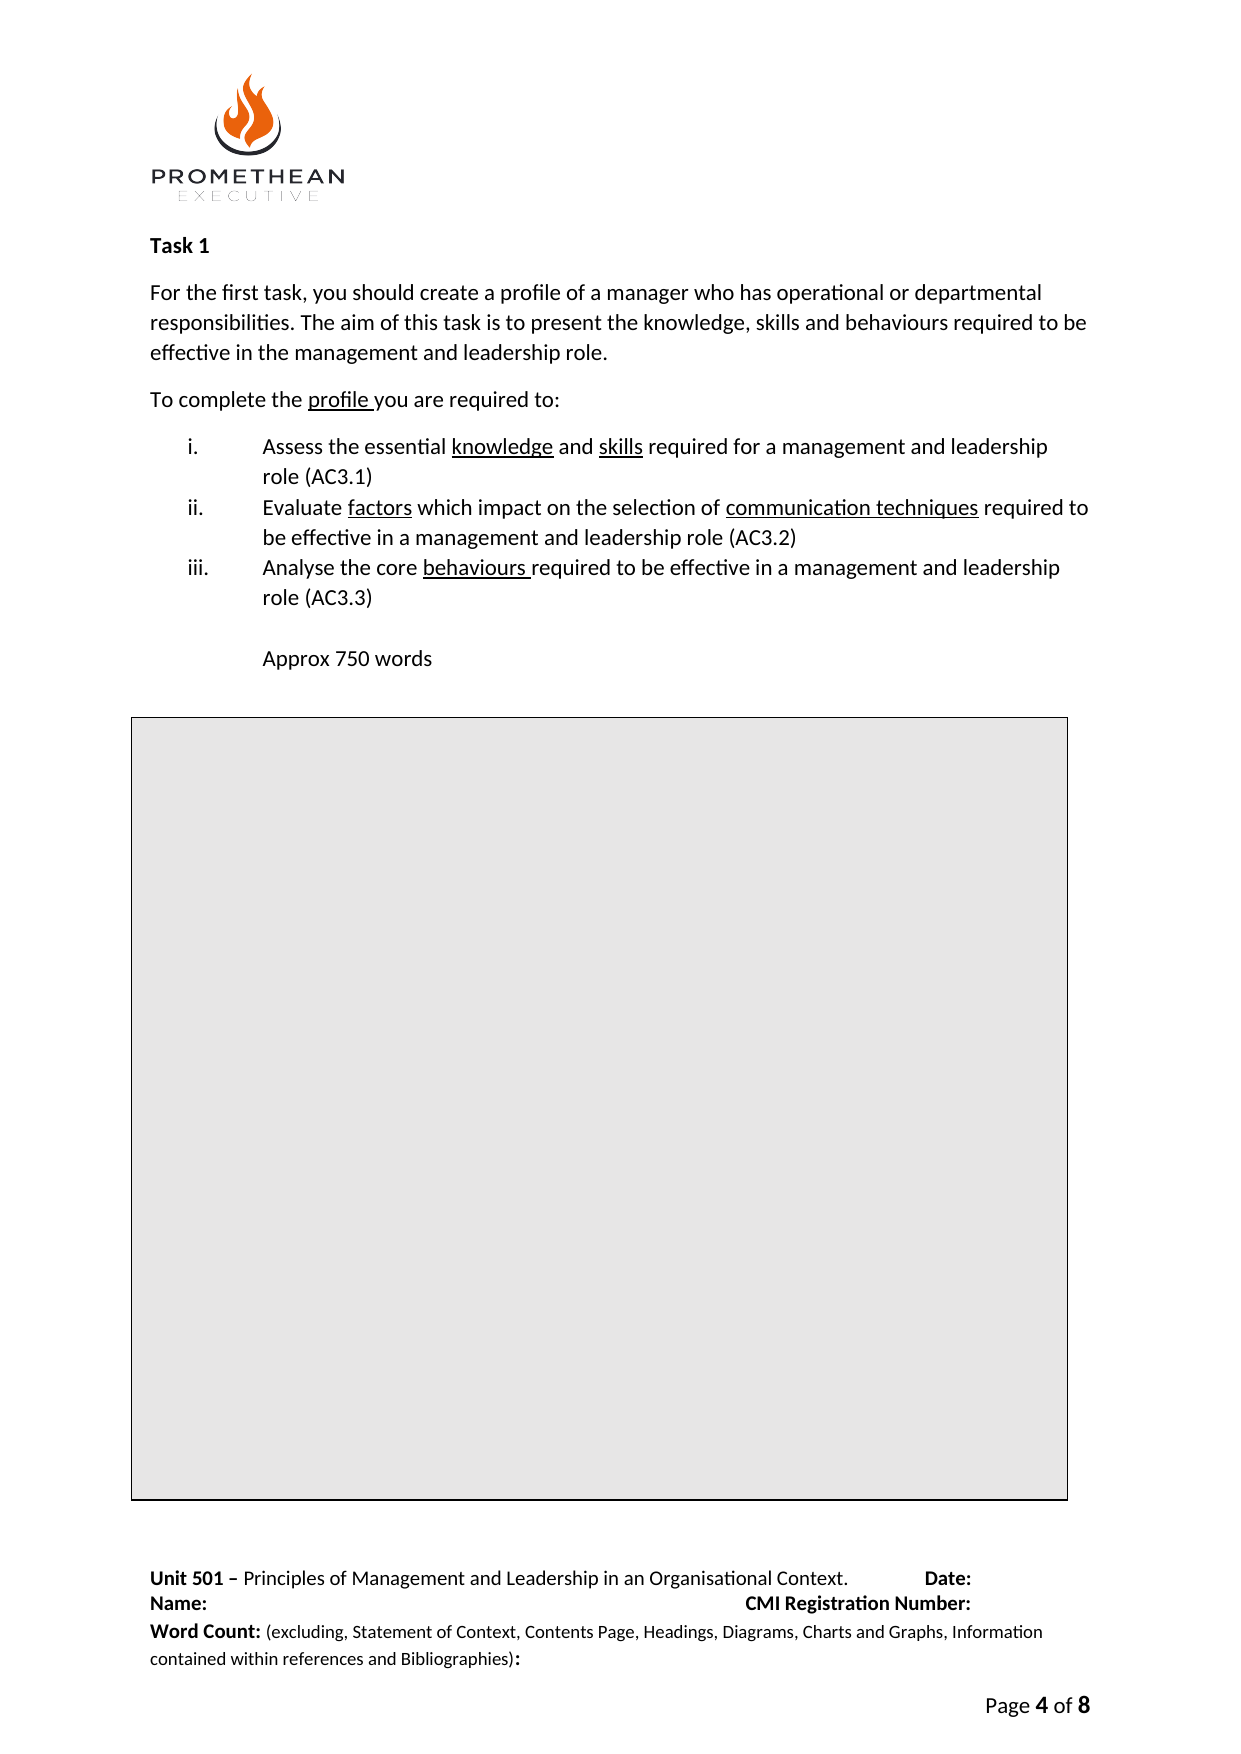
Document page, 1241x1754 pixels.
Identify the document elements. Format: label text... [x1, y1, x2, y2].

text Task 1 [150, 231, 1090, 259]
list Approx 750 words [262, 644, 1090, 672]
list Assess the essential knowledge and skills required for a management and leadership role (AC3.1) [187, 432, 1090, 490]
picture [150, 73, 348, 204]
list Evaluate factors which impact on the selection of communication techniques required to be effective in a management and leadership role (AC3.2) [187, 493, 1090, 551]
text For the first task, you should create a profile of a manager who has operational or departmental responsibilities. The aim of this task is to present the knowledge, skills and behaviours required to be effective in the management and leadership role. [150, 278, 1090, 366]
list Analyse the core behaviours required to be effective in a management and leadership role (AC3.3) [187, 553, 1090, 611]
text To complete the profile you are required to: [150, 385, 1090, 413]
